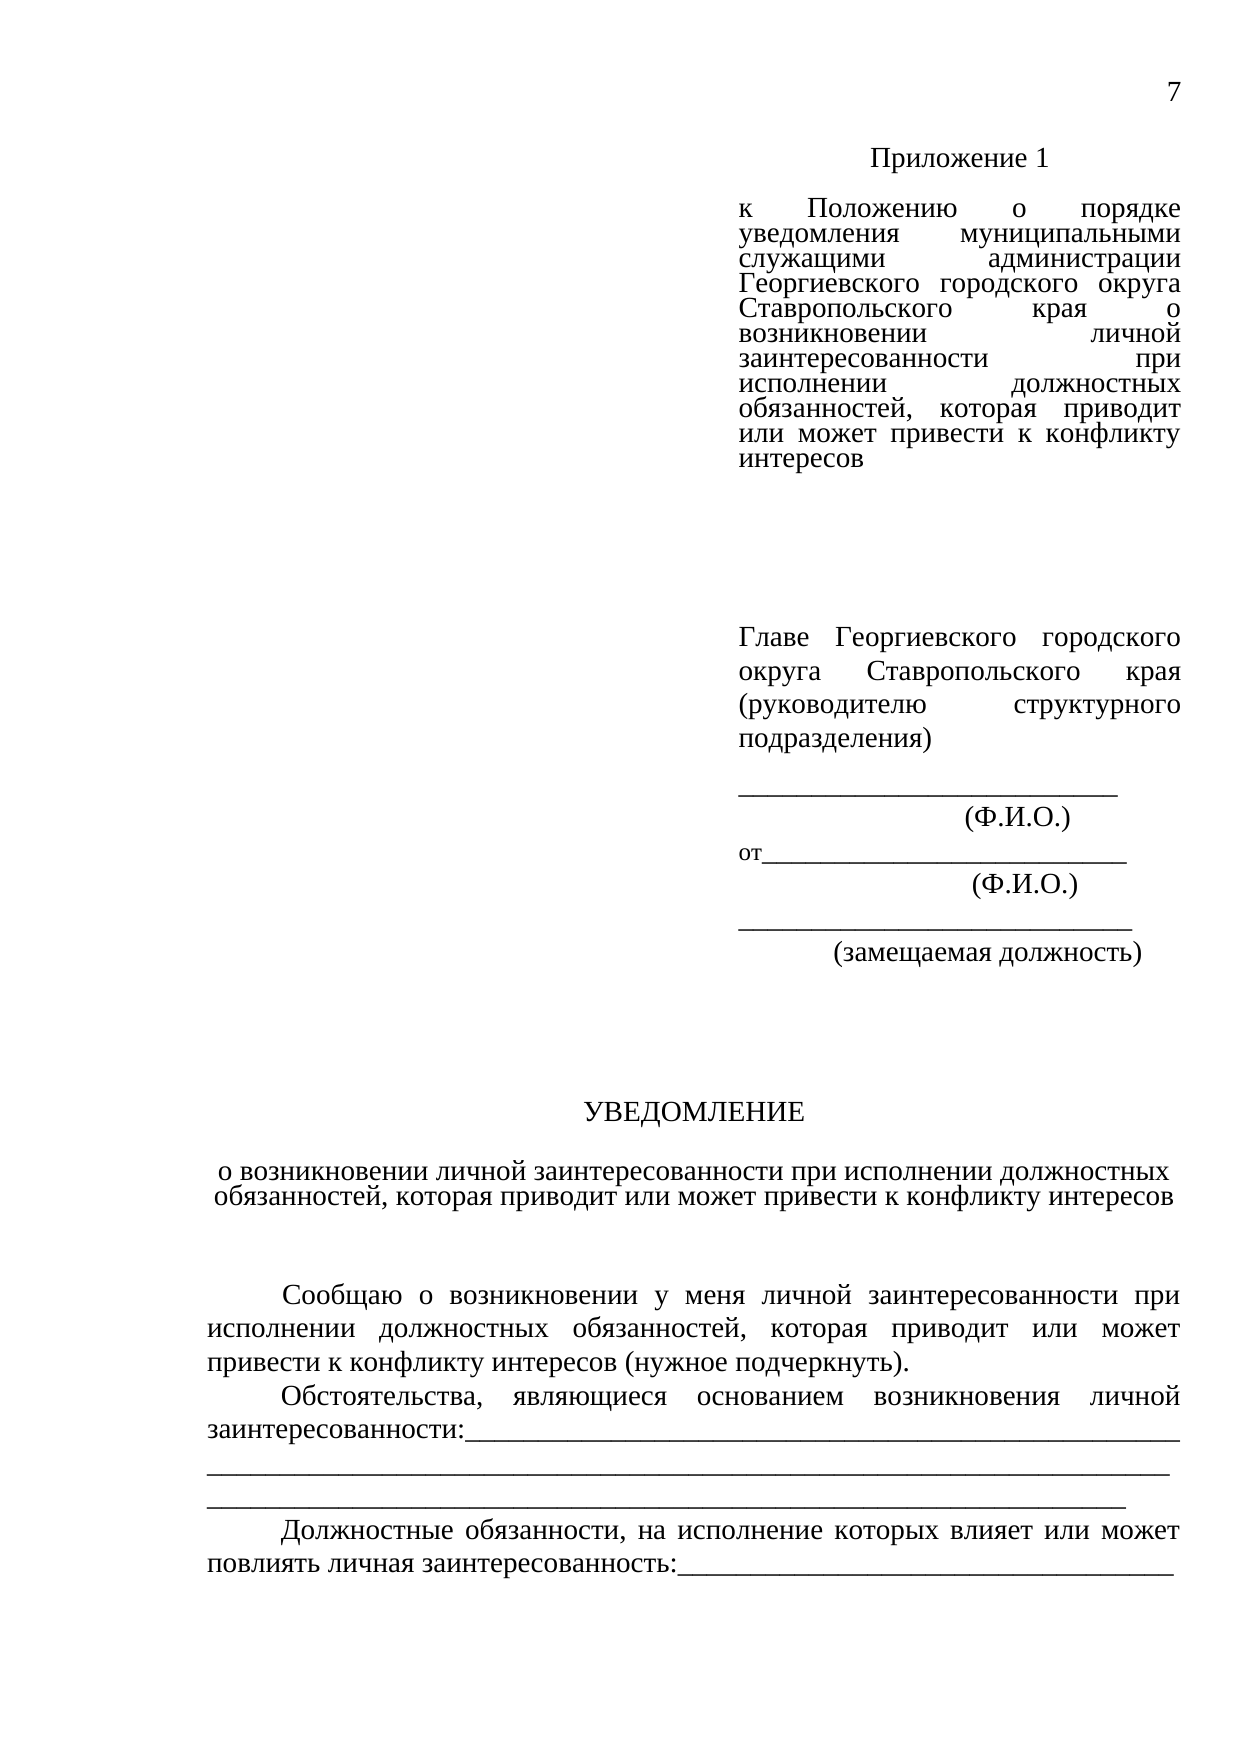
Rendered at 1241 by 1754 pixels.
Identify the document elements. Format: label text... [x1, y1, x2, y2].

text Обстоятельства, являющиеся основанием возникновения личной заинтересованности:__________________________________________________________________________________________________________________________________________________________________________________ [207, 1378, 1181, 1512]
text __________________________ [738, 766, 1181, 799]
text Главе Георгиевского городского округа Ставропольского края (руководителю структурного подразделения) [738, 619, 1181, 753]
text УВЕДОМЛЕНИЕ [207, 1101, 1181, 1126]
text (Ф.И.О.) [738, 799, 1181, 833]
text (замещаемая должность) [738, 934, 1181, 967]
text Должностные обязанности, на исполнение которых влияет или может повлиять личная заинтересованность:__________________________________ [207, 1512, 1181, 1579]
text ___________________________ [738, 900, 1181, 934]
text Сообщаю о возникновении у меня личной заинтересованности при исполнении должностных обязанностей, которая приводит или может привести к конфликту интересов (нужное подчеркнуть). [207, 1277, 1181, 1378]
text к Положению о порядке уведомления муниципальными служащими администрации Георгиевского городского округа Ставропольского края о возникновении личной заинтересованности при исполнении должностных обязанностей, которая приводит или может привести к конфликту интересов [738, 198, 1181, 473]
text (Ф.И.О.) [738, 867, 1181, 900]
text о возникновении личной заинтересованности при исполнении должностных обязанностей, которая приводит или может привести к конфликту интересов [207, 1160, 1181, 1210]
text от_________________________ [738, 833, 1181, 867]
text Приложение 1 [738, 148, 1181, 173]
